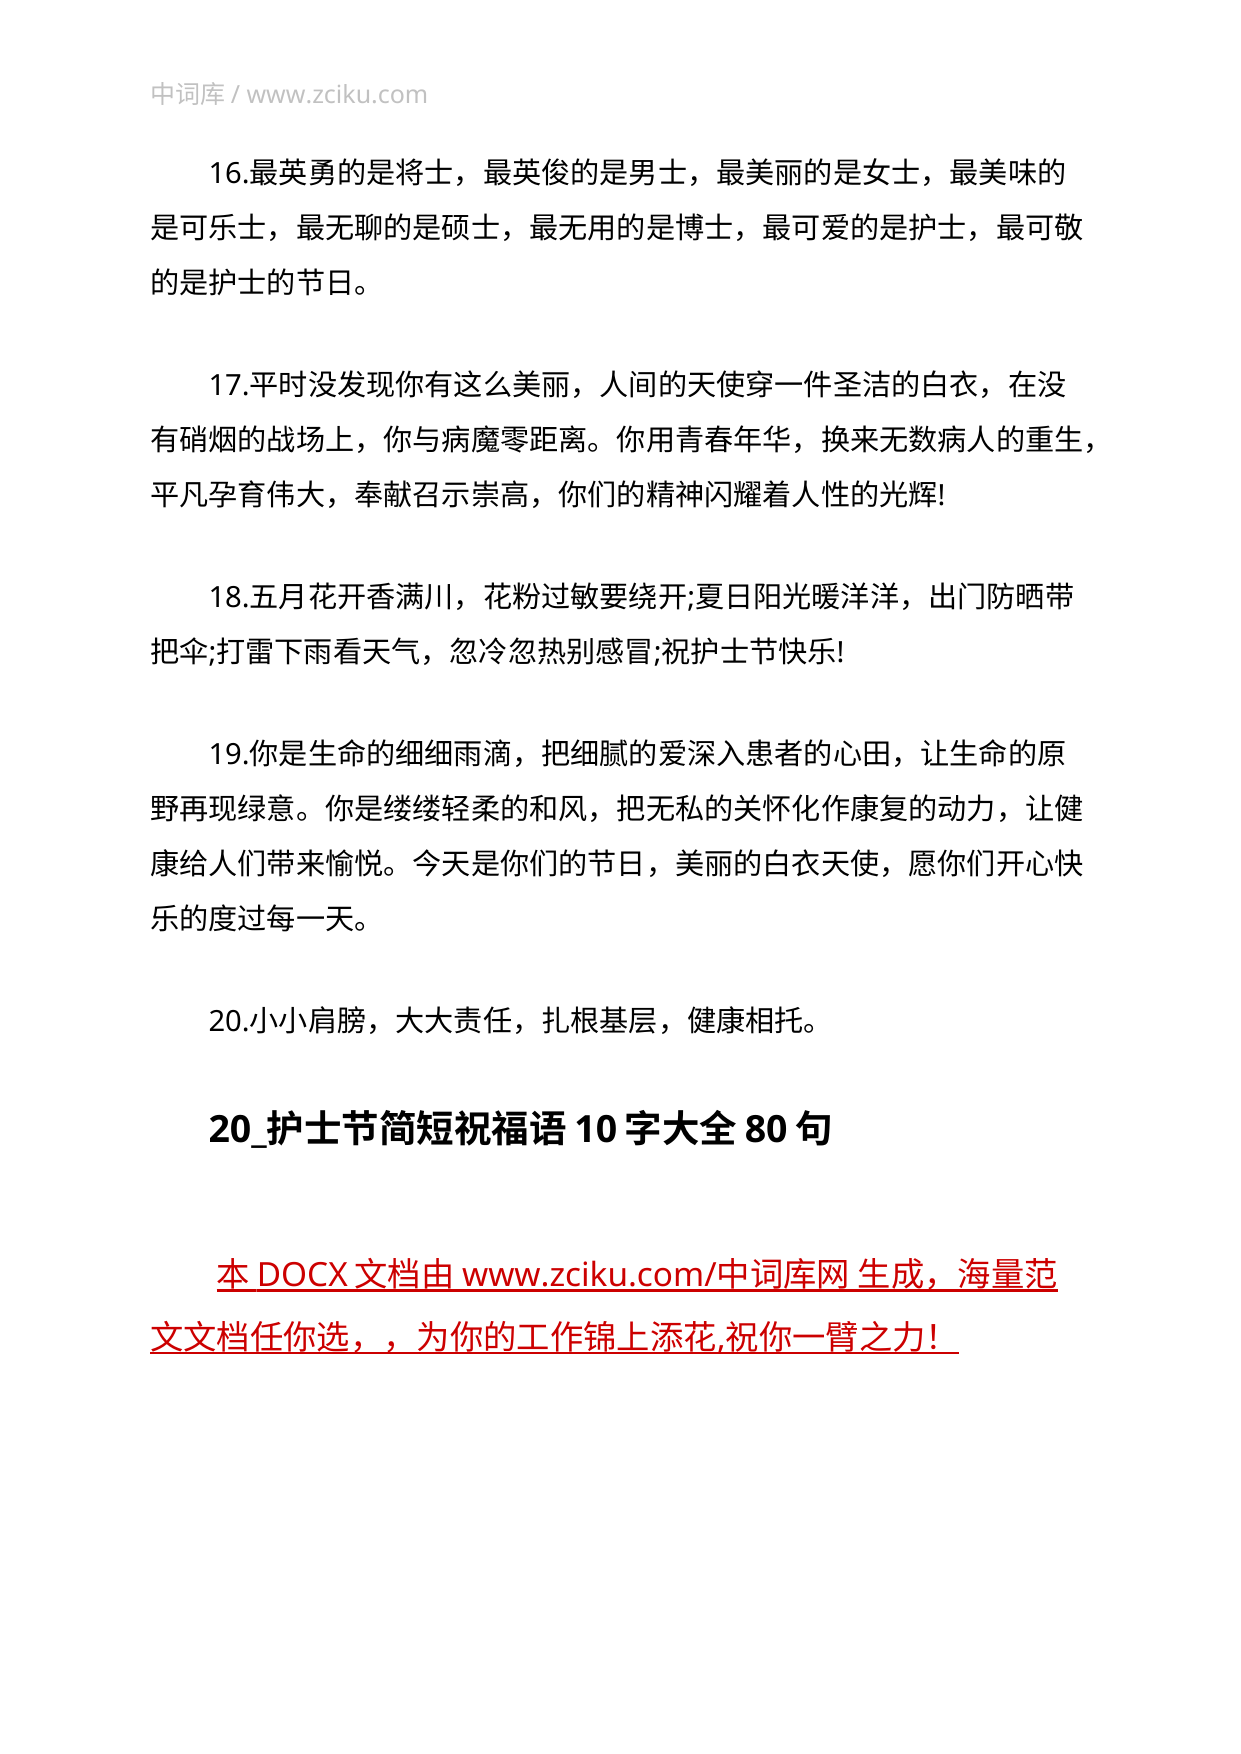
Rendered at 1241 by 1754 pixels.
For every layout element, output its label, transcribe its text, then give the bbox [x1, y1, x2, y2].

text 19.你是生命的细细雨滴，把细腻的爱深入患者的心田，让生命的原野再现绿意。你是缕缕轻柔的和风，把无私的关怀化作康复的动力，让健康给人们带来愉悦。今天是你们的节日，美丽的白衣天使，愿你们开心快乐的度过每一天。 [150, 731, 1090, 938]
text 20.小小肩膀，大大责任，扎根基层，健康相托。 [150, 997, 1090, 1039]
text 本DOCX文档由 www.zciku.com/中词库网 生成，海量范文文档任你选，，为你的工作锦上添花,祝你一臂之力！ [150, 1248, 1090, 1359]
text 17.平时没发现你有这么美丽，人间的天使穿一件圣洁的白衣，在没有硝烟的战场上，你与病魔零距离。你用青春年华，换来无数病人的重生，平凡孕育伟大，奉献召示崇高，你们的精神闪耀着人性的光辉! [150, 362, 1090, 514]
text 20_护士节简短祝福语10字大全80句 [150, 1099, 1090, 1153]
text 18.五月花开香满川，花粉过敏要绕开;夏日阳光暖洋洋，出门防晒带把伞;打雷下雨看天气，忽冷忽热别感冒;祝护士节快乐! [150, 573, 1090, 671]
text 16.最英勇的是将士，最英俊的是男士，最美丽的是女士，最美味的是可乐士，最无聊的是硕士，最无用的是博士，最可爱的是护士，最可敬的是护士的节日。 [150, 150, 1090, 302]
